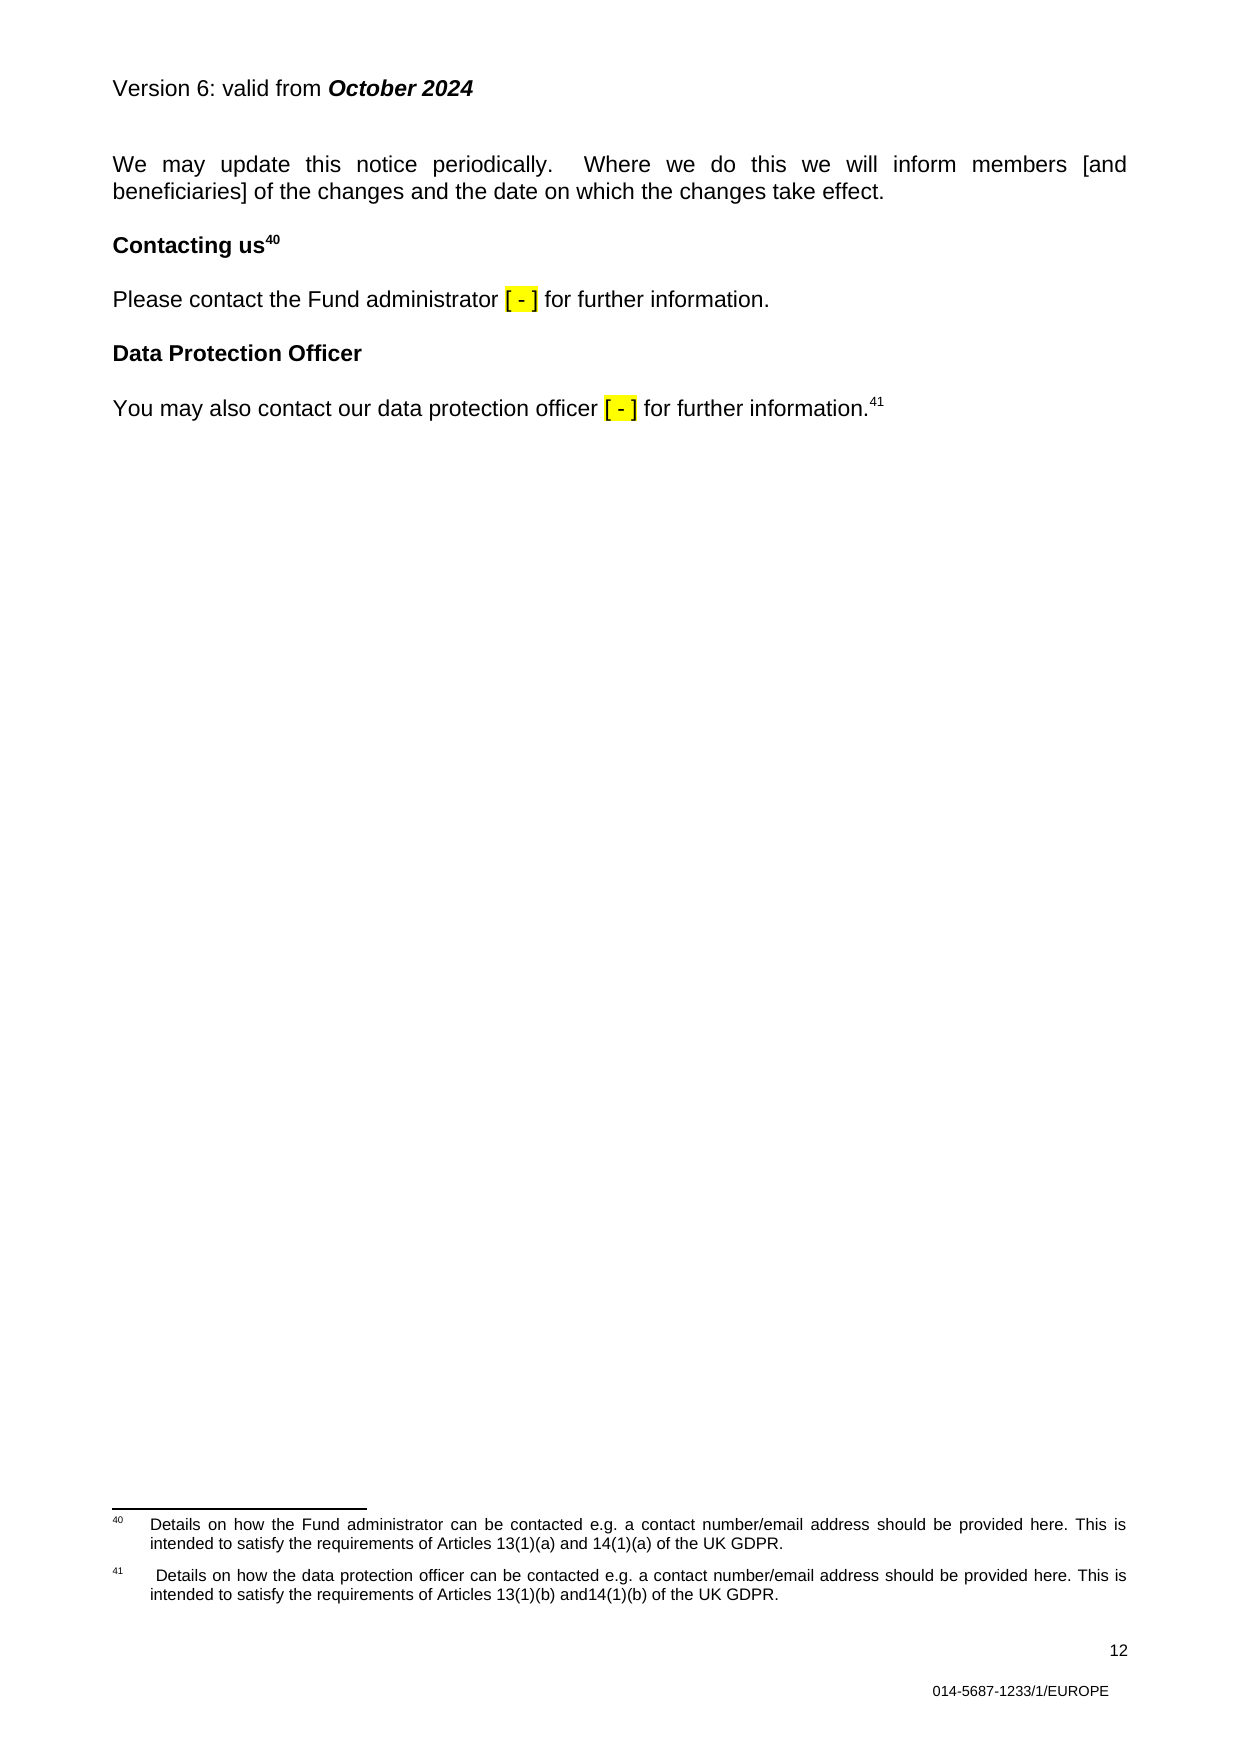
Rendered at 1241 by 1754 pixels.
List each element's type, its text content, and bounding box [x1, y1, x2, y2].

text You may also contact our data protection officer [ - ] for further information. [112, 394, 1128, 421]
text We may update this notice periodically. Where we do this we will inform members [and beneficiaries] of the changes and the date on which the changes take effect. [112, 150, 1128, 204]
text Data Protection Officer [112, 339, 1128, 367]
text Contacting us [112, 231, 1128, 258]
text Please contact the Fund administrator [ - ] for further information. [112, 285, 1128, 312]
